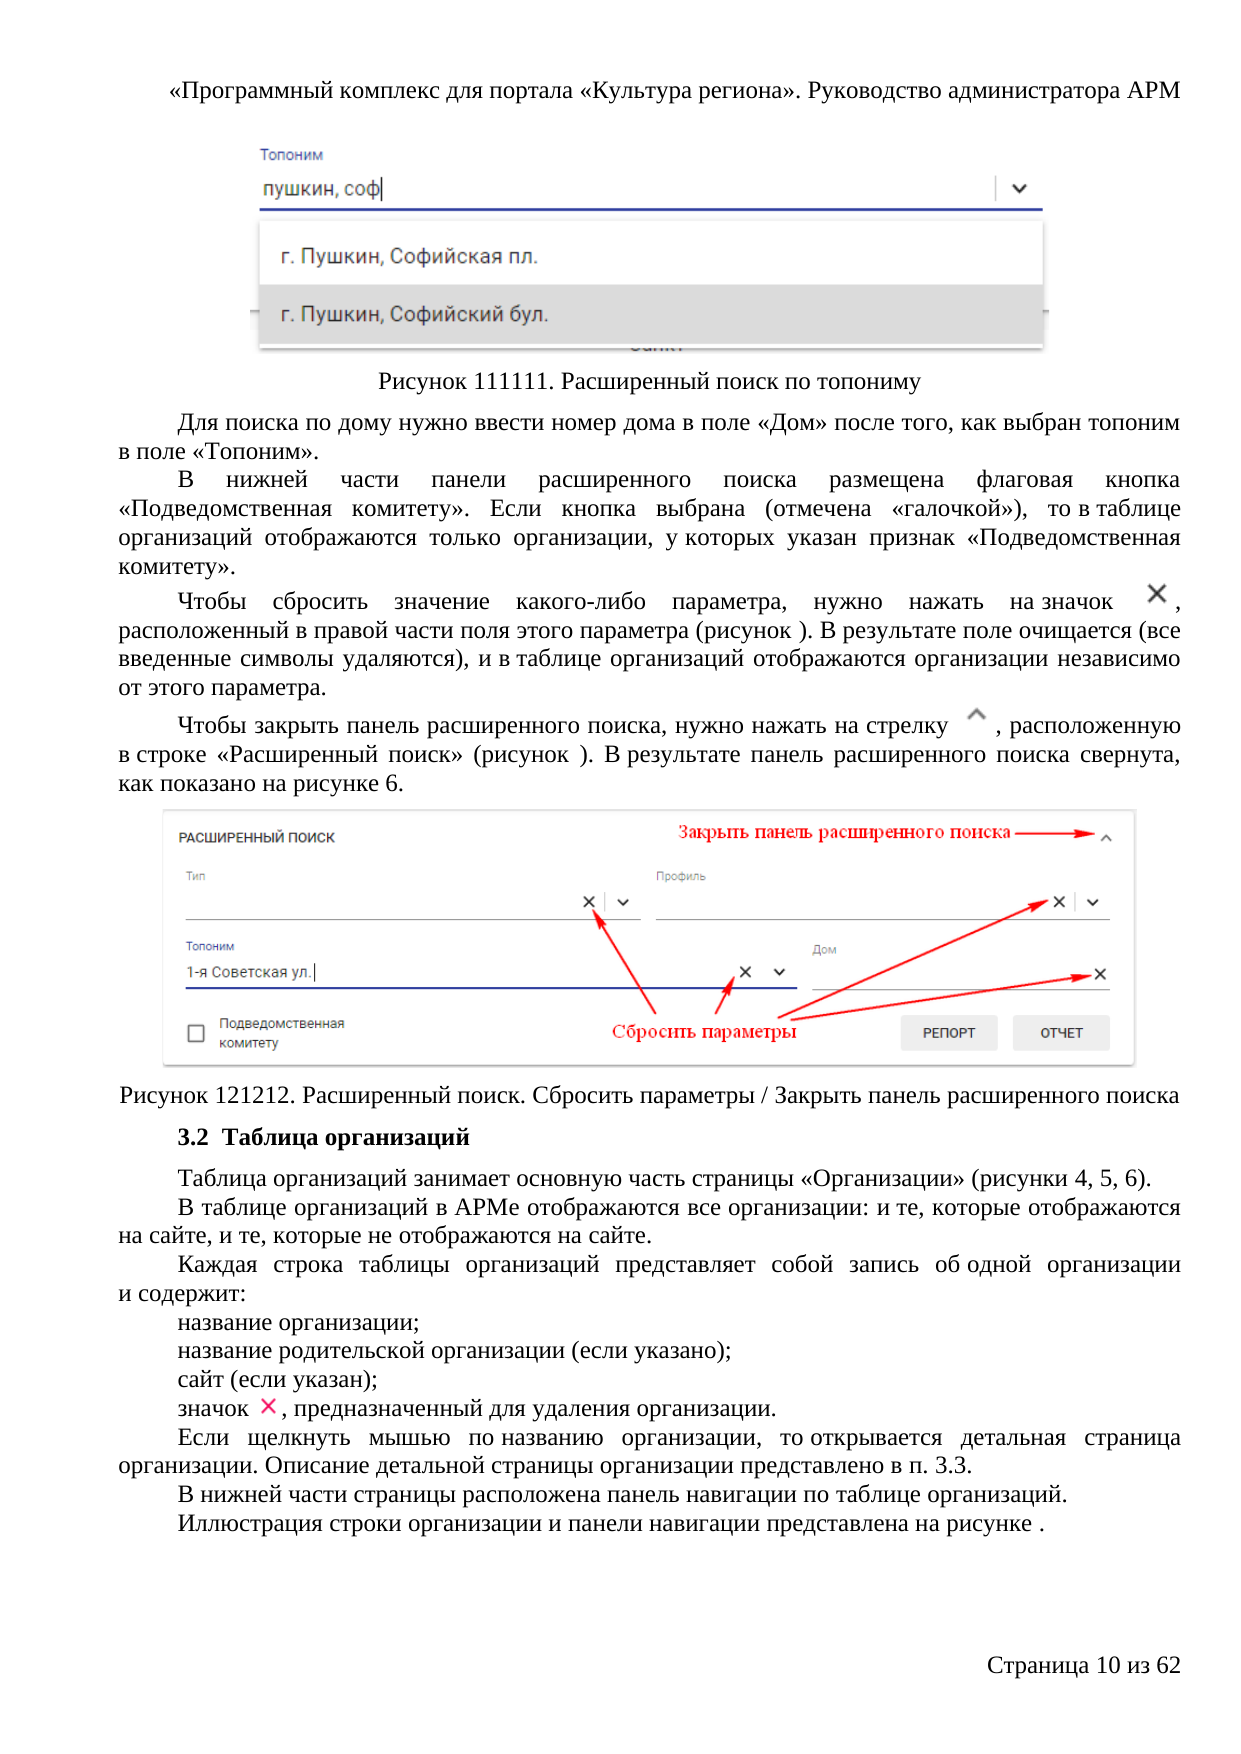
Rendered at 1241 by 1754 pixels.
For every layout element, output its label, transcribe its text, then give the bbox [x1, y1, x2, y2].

subtitle Таблица организаций [118, 1122, 1181, 1150]
picture [162, 809, 1137, 1068]
text В нижней части страницы расположена панель навигации по таблице организаций. [118, 1479, 1181, 1508]
picture [255, 1396, 282, 1417]
text Рисунок 1212. Расширенный поиск. Сбросить параметры / Закрыть панель расширенного поиска [118, 1080, 1181, 1109]
text название организации; [118, 1307, 1181, 1335]
text название родительской организации (если указано); [118, 1335, 1181, 1364]
text сайт (если указан); [118, 1364, 1181, 1393]
text В таблице организаций в АРМе отображаются все организации: и те, которые отображаются на сайте, и те, которые не отображаются на сайте. [118, 1192, 1181, 1249]
text Рисунок 1111. Расширенный поиск по топониму [118, 366, 1181, 394]
text Таблица организаций занимает основную часть страницы «Организации» (рисунки 4, 5, 6). [118, 1163, 1181, 1192]
text значок , предназначенный для удаления организации. [118, 1393, 1181, 1422]
picture [250, 132, 1050, 354]
text В нижней части панели расширенного поиска размещена флаговая кнопка «Подведомственная комитету». Если кнопка выбрана (отмечена «галочкой»), то в таблице организаций отображаются только организации, у которых указан признак «Подведомственная комитету». [118, 464, 1181, 579]
picture [956, 701, 996, 734]
text Каждая строка таблицы организаций представляет собой запись об одной организации и содержит: [118, 1249, 1181, 1307]
picture [1138, 579, 1175, 610]
text Для поиска по дому нужно ввести номер дома в поле «Дом» после того, как выбран топоним в поле «Топоним». [118, 407, 1181, 464]
text Если щелкнуть мышью по названию организации, то открывается детальная страница организации. Описание детальной страницы организации представлено в п. 3.3. [118, 1422, 1181, 1479]
